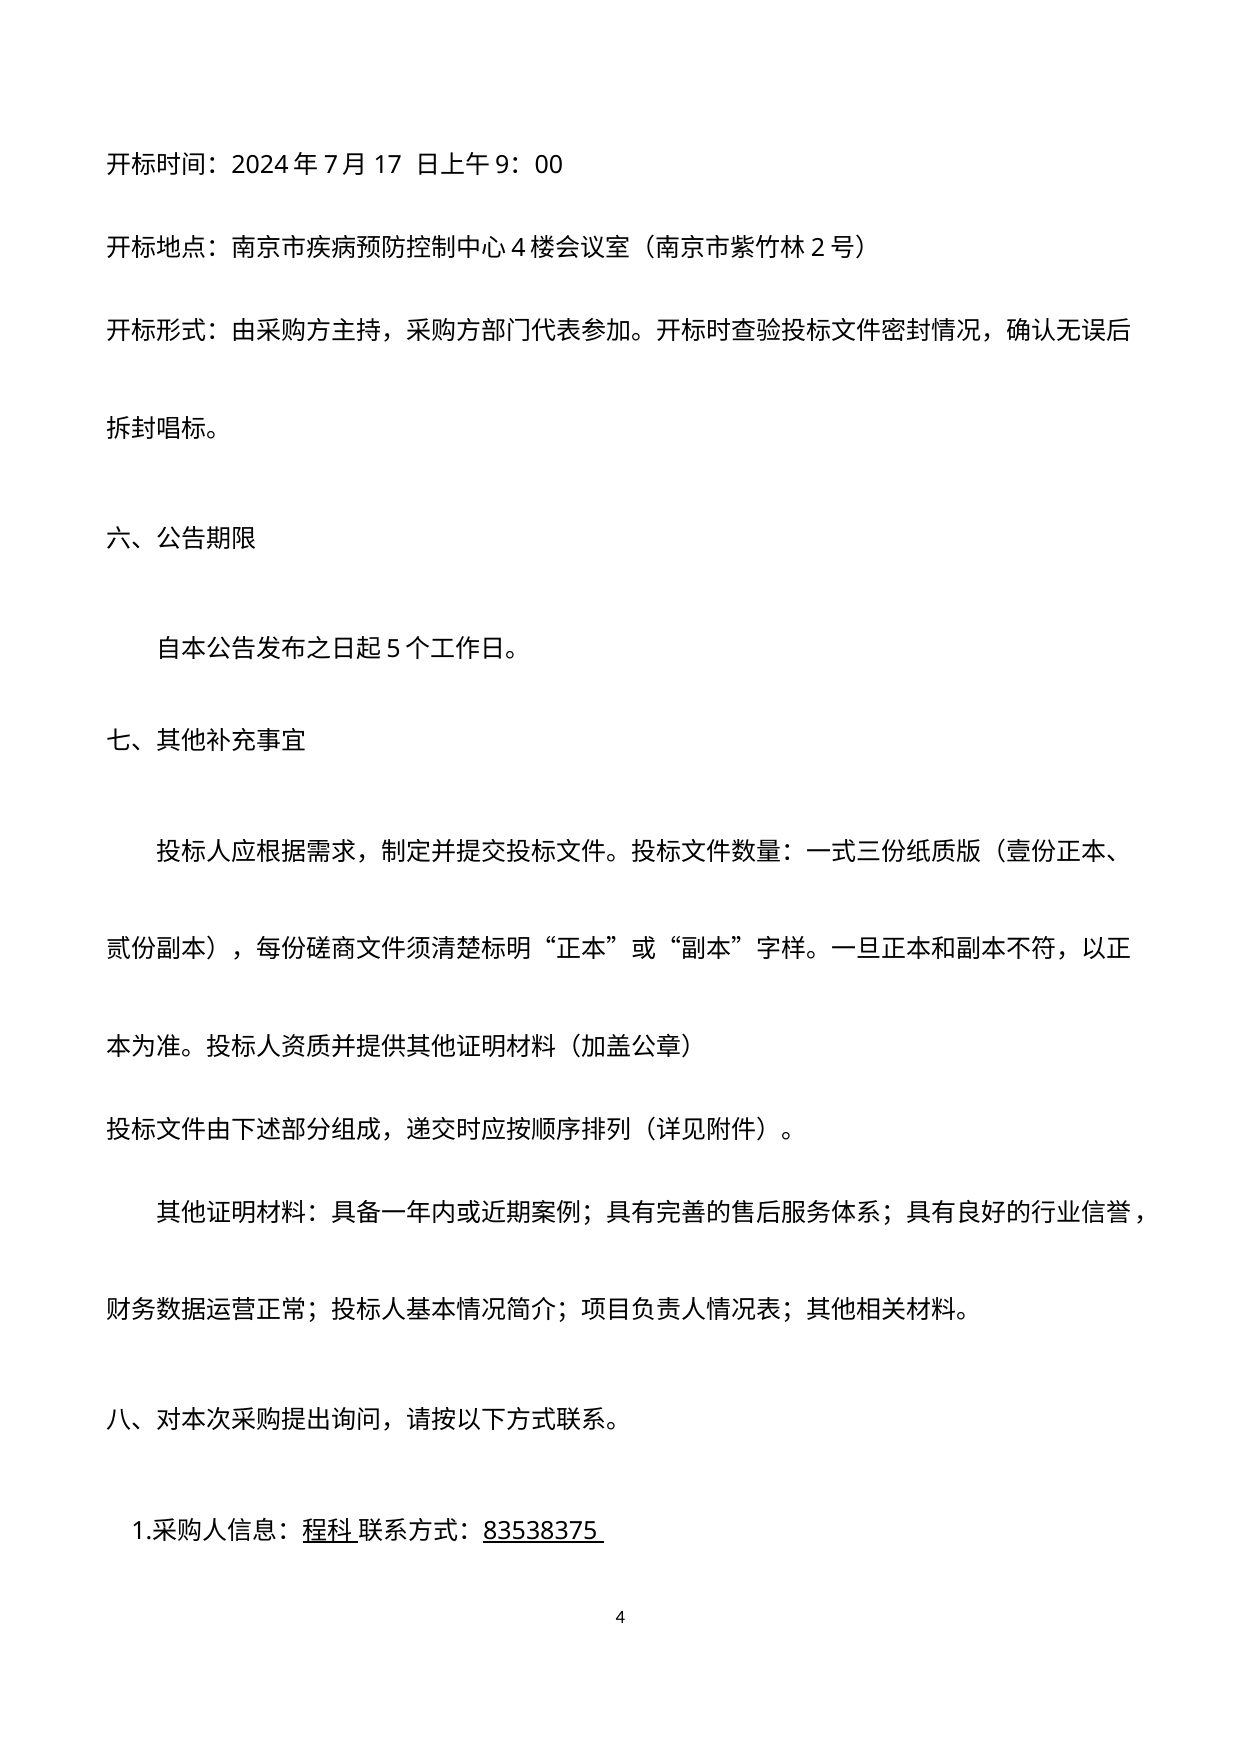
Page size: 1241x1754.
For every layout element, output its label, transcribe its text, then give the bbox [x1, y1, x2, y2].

subtitle 七、其他补充事宜 [106, 706, 1134, 771]
subtitle 六、公告期限 [106, 504, 1134, 569]
text 自本公告发布之日起5个工作日。 [106, 614, 1134, 679]
text 投标人应根据需求，制定并提交投标文件。投标文件数量：一式三份纸质版（壹份正本、贰份副本），每份磋商文件须清楚标明“正本”或“副本”字样。一旦正本和副本不符，以正本为准。投标人资质并提供其他证明材料（加盖公章） [106, 817, 1134, 1077]
text 开标时间：2024年7月 17 日上午9：00 [106, 130, 1134, 195]
text 1.采购人信息：程科 联系方式：83538375 [106, 1496, 1134, 1561]
subtitle 八、对本次采购提出询问，请按以下方式联系。 [106, 1386, 1134, 1451]
text 其他证明材料：具备一年内或近期案例；具有完善的售后服务体系；具有良好的行业信誉，财务数据运营正常；投标人基本情况简介；项目负责人情况表；其他相关材料。 [106, 1178, 1134, 1340]
text 投标文件由下述部分组成，递交时应按顺序排列（详见附件）。 [106, 1095, 1134, 1160]
text 开标形式：由采购方主持，采购方部门代表参加。开标时查验投标文件密封情况，确认无误后拆封唱标。 [106, 296, 1134, 459]
text 开标地点：南京市疾病预防控制中心4楼会议室（南京市紫竹林2号） [106, 213, 1134, 278]
